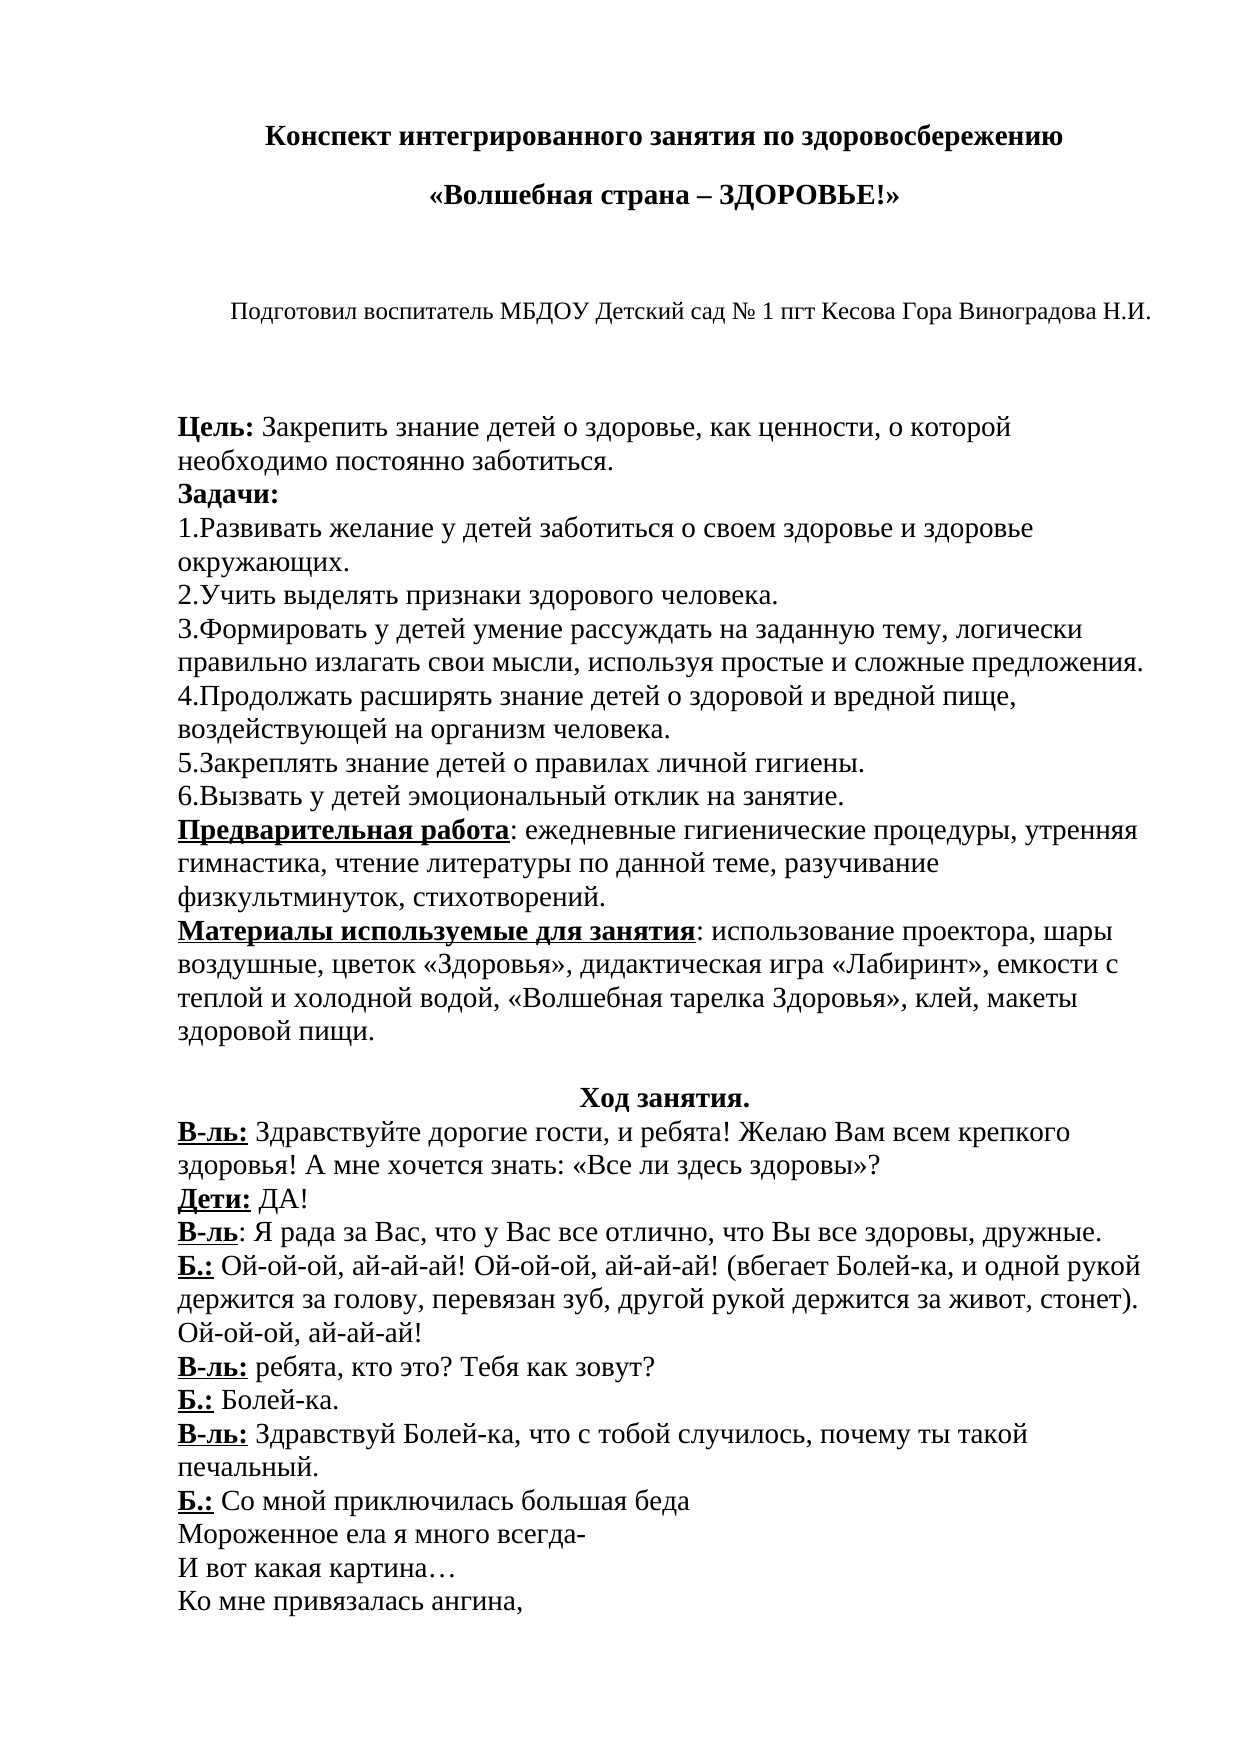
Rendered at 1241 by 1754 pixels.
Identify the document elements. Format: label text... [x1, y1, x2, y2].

text Б.: Со мной приключилась большая беда [177, 1483, 1152, 1516]
text Конспект интегрированного занятия по здоровосбережению [177, 118, 1152, 152]
text Ко мне привязалась ангина, [177, 1583, 1152, 1617]
text 4.Продолжать расширять знание детей о здоровой и вредной пище, воздействующей на организм человека. [177, 678, 1152, 745]
text Цель: Закрепить знание детей о здоровье, как ценности, о которой необходимо постоянно заботиться. [177, 409, 1152, 477]
text 6.Вызвать у детей эмоциональный отклик на занятие. [177, 778, 1152, 812]
text В-ль: Здравствуй Болей-ка, что с тобой случилось, почему ты такой печальный. [177, 1416, 1152, 1483]
text В-ль: ребята, кто это? Тебя как зовут? [177, 1349, 1152, 1382]
text 2.Учить выделять признаки здорового человека. [177, 577, 1152, 611]
text Ход занятия. [177, 1080, 1152, 1114]
text 1.Развивать желание у детей заботиться о своем здоровье и здоровье окружающих. [177, 510, 1152, 577]
text В-ль: Я рада за Вас, что у Вас все отлично, что Вы все здоровы, дружные. [177, 1214, 1152, 1248]
text Материалы используемые для занятия: использование проектора, шары воздушные, цветок «Здоровья», дидактическая игра «Лабиринт», емкости с теплой и холодной водой, «Волшебная тарелка Здоровья», клей, макеты здоровой пищи. [177, 913, 1152, 1047]
text Предварительная работа: ежедневные гигиенические процедуры, утренняя гимнастика, чтение литературы по данной теме, разучивание физкультминуток, стихотворений. [177, 812, 1152, 913]
text «Волшебная страна – ЗДОРОВЬЕ!» [177, 177, 1152, 211]
text Б.: Болей-ка. [177, 1382, 1152, 1416]
text В-ль: Здравствуйте дорогие гости, и ребята! Желаю Вам всем крепкого здоровья! А мне хочется знать: «Все ли здесь здоровы»? [177, 1114, 1152, 1181]
text 3.Формировать у детей умение рассуждать на заданную тему, логически правильно излагать свои мысли, используя простые и сложные предложения. [177, 611, 1152, 678]
text И вот какая картина… [177, 1550, 1152, 1583]
text Дети: ДА! [177, 1181, 1152, 1214]
text Задачи: [177, 477, 1152, 510]
text Подготовил воспитатель МБДОУ Детский сад № 1 пгт Кесова Гора Виноградова Н.И. [177, 296, 1152, 325]
text Б.: Ой-ой-ой, ай-ай-ай! Ой-ой-ой, ай-ай-ай! (вбегает Болей-ка, и одной рукой держится за голову, перевязан зуб, другой рукой держится за живот, стонет). Ой-ой-ой, ай-ай-ай! [177, 1248, 1152, 1349]
text 5.Закреплять знание детей о правилах личной гигиены. [177, 745, 1152, 778]
text Мороженное ела я много всегда- [177, 1516, 1152, 1550]
